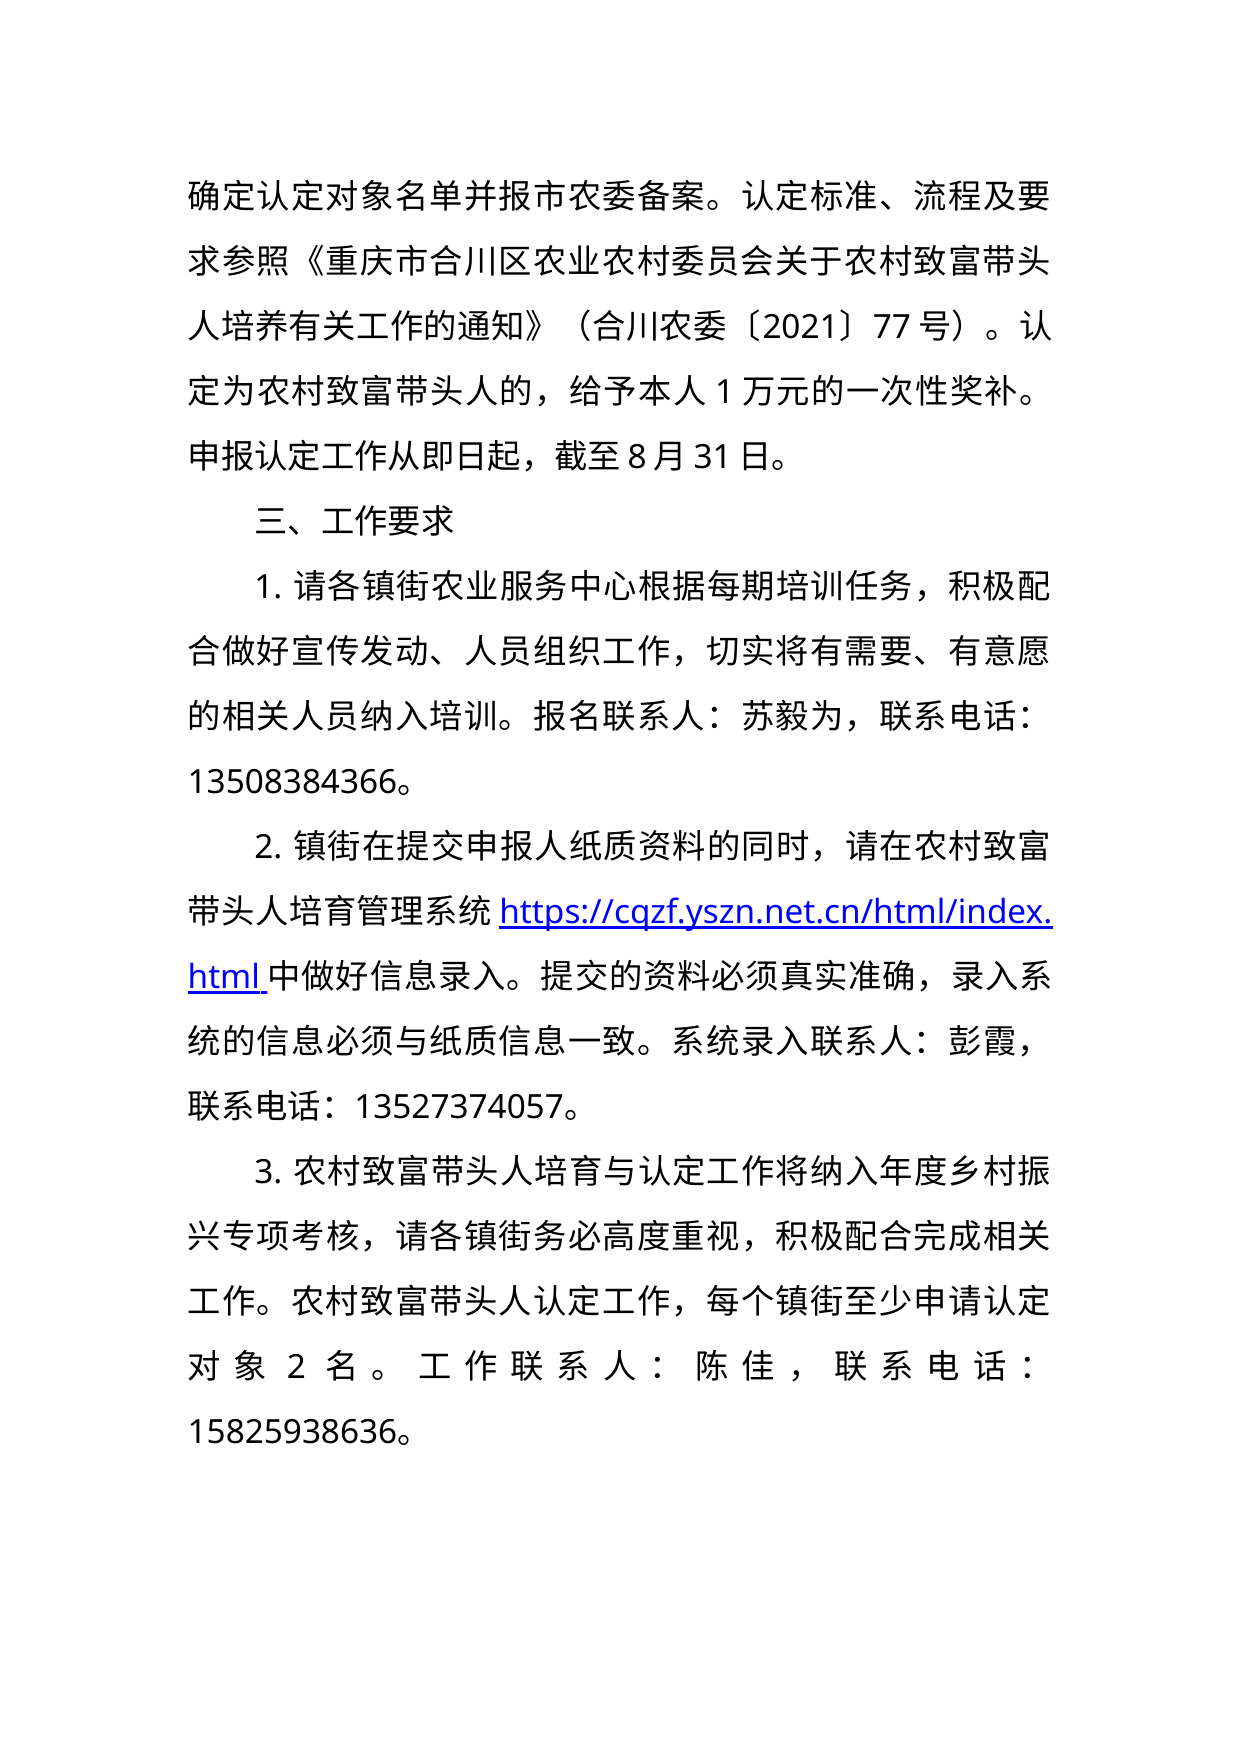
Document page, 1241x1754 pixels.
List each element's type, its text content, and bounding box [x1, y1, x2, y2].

text 2. 镇街在提交申报人纸质资料的同时，请在农村致富带头人培育管理系统https://cqzf.yszn.net.cn/html/index.html中做好信息录入。提交的资料必须真实准确，录入系统的信息必须与纸质信息一致。系统录入联系人：彭霞，联系电话：13527374057。 [187, 812, 1053, 1137]
text 3. 农村致富带头人培育与认定工作将纳入年度乡村振兴专项考核，请各镇街务必高度重视，积极配合完成相关工作。农村致富带头人认定工作，每个镇街至少申请认定对象2名。工作联系人：陈佳，联系电话：15825938636。 [187, 1137, 1053, 1462]
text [187, 162, 1053, 487]
text 1. 请各镇街农业服务中心根据每期培训任务，积极配合做好宣传发动、人员组织工作，切实将有需要、有意愿的相关人员纳入培训。报名联系人：苏毅为，联系电话：13508384366。 [187, 552, 1053, 812]
text 三、工作要求 [187, 487, 1053, 552]
